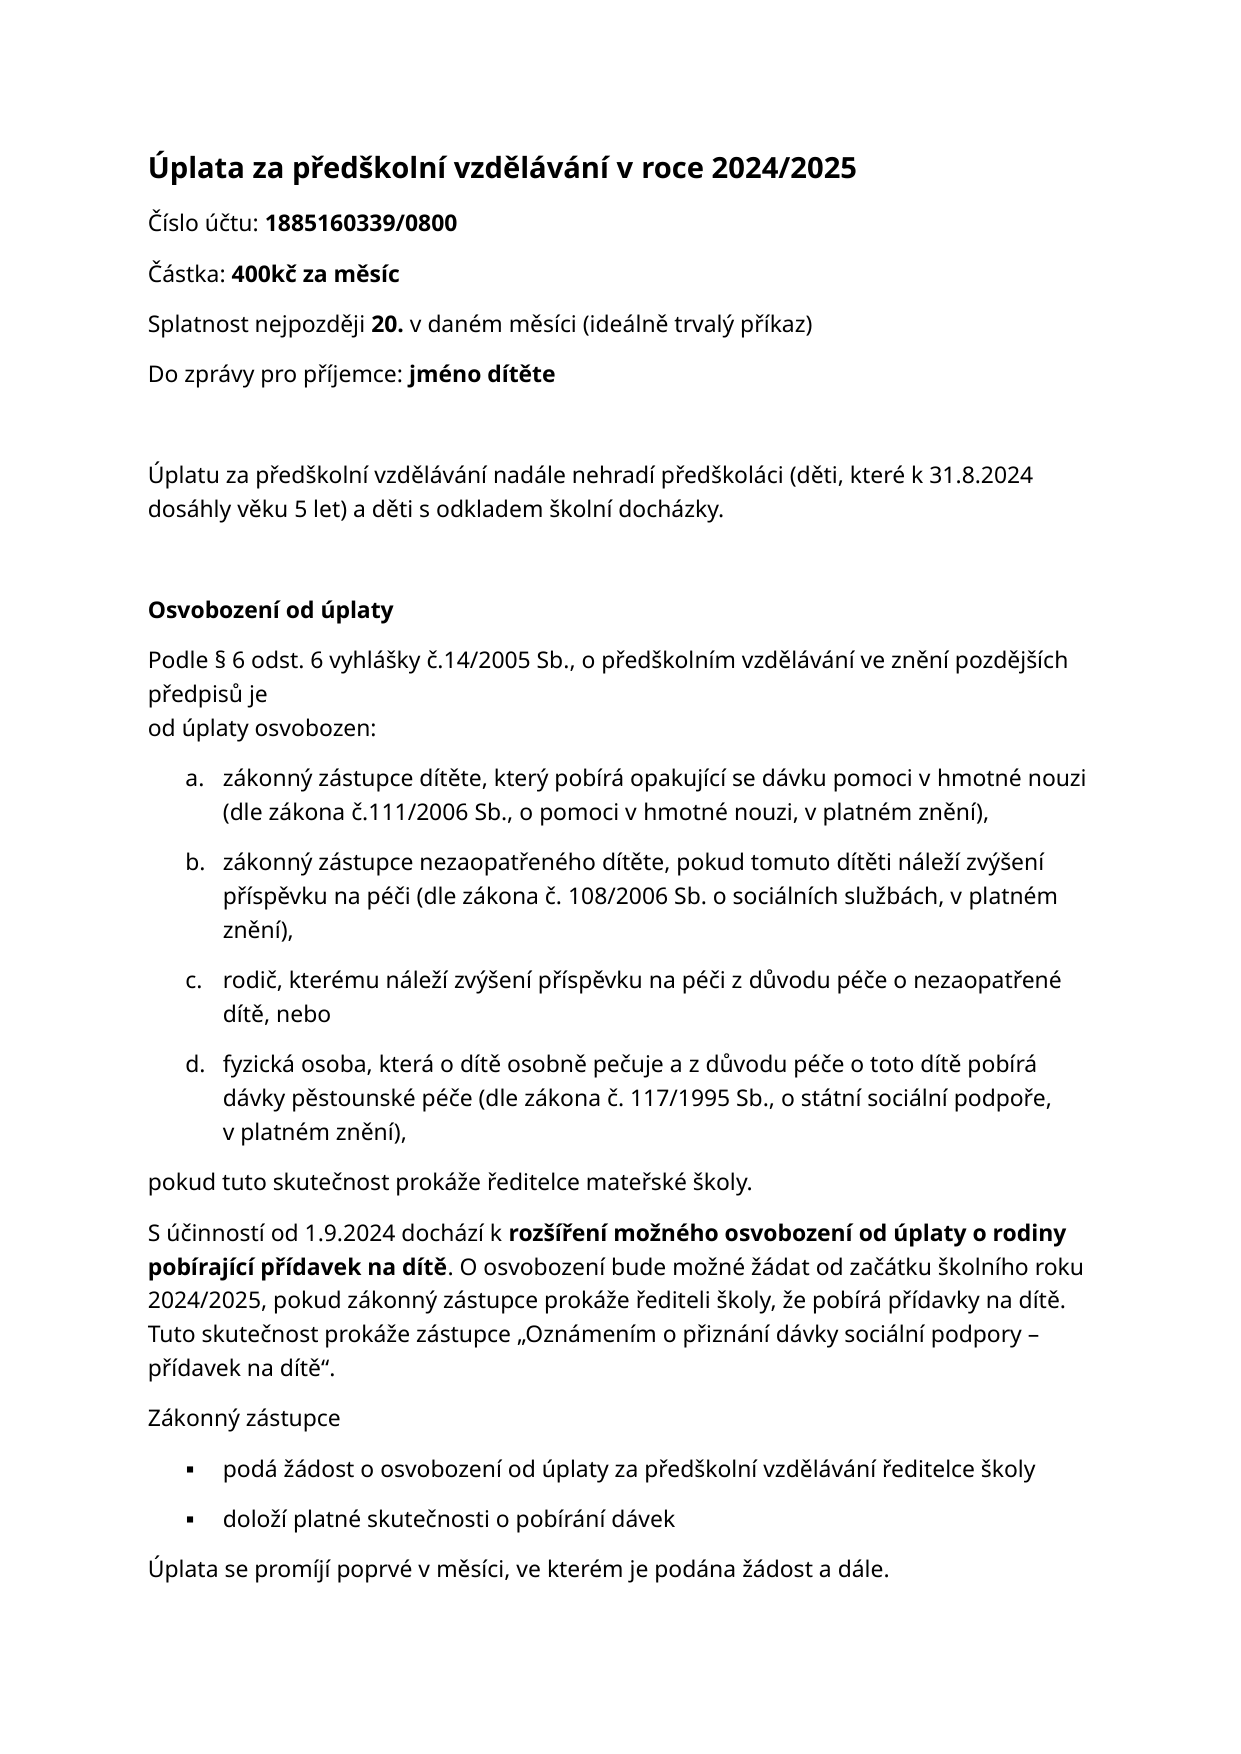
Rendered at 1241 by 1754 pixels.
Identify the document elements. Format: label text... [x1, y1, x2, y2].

text Osvobození od úplaty [148, 594, 1093, 625]
list doloží platné skutečnosti o pobírání dávek [185, 1503, 1093, 1534]
text Úplata se promíjí poprvé v měsíci, ve kterém je podána žádost a dále. [148, 1553, 1093, 1584]
list zákonný zástupce dítěte, který pobírá opakující se dávku pomoci v hmotné nouzi (dle zákona č.111/2006 Sb., o pomoci v hmotné nouzi, v platném znění), [185, 762, 1093, 827]
list rodič, kterému náleží zvýšení příspěvku na péči z důvodu péče o nezaopatřené dítě, nebo [185, 964, 1093, 1029]
text Zákonný zástupce [148, 1402, 1093, 1433]
text Úplata za předškolní vzdělávání v roce 2024/2025 [148, 148, 1093, 187]
text Číslo účtu: 1885160339/0800 [148, 207, 1093, 238]
text Splatnost nejpozději 20. v daném měsíci (ideálně trvalý příkaz) [148, 308, 1093, 339]
text Podle § 6 odst. 6 vyhlášky č.14/2005 Sb., o předškolním vzdělávání ve znění pozdějších předpisů je od úplaty osvobozen: [148, 644, 1093, 743]
text Částka: 400kč za měsíc [148, 257, 1093, 289]
list zákonný zástupce nezaopatřeného dítěte, pokud tomuto dítěti náleží zvýšení příspěvku na péči (dle zákona č. 108/2006 Sb. o sociálních službách, v platném znění), [185, 846, 1093, 945]
text Úplatu za předškolní vzdělávání nadále nehradí předškoláci (děti, které k 31.8.2024 dosáhly věku 5 let) a děti s odkladem školní docházky. [148, 459, 1093, 524]
text pokud tuto skutečnost prokáže ředitelce mateřské školy. [148, 1166, 1093, 1197]
text Do zprávy pro příjemce: jméno dítěte [148, 358, 1093, 389]
list podá žádost o osvobození od úplaty za předškolní vzdělávání ředitelce školy [185, 1452, 1093, 1484]
text S účinností od 1.9.2024 dochází k rozšíření možného osvobození od úplaty o rodiny pobírající přídavek na dítě. O osvobození bude možné žádat od začátku školního roku 2024/2025, pokud zákonný zástupce prokáže řediteli školy, že pobírá přídavky na dítě. Tuto skutečnost prokáže zástupce „Oznámením o přiznání dávky sociální podpory – přídavek na dítě“. [148, 1217, 1093, 1383]
list fyzická osoba, která o dítě osobně pečuje a z důvodu péče o toto dítě pobírá dávky pěstounské péče (dle zákona č. 117/1995 Sb., o státní sociální podpoře, v platném znění), [185, 1048, 1093, 1147]
